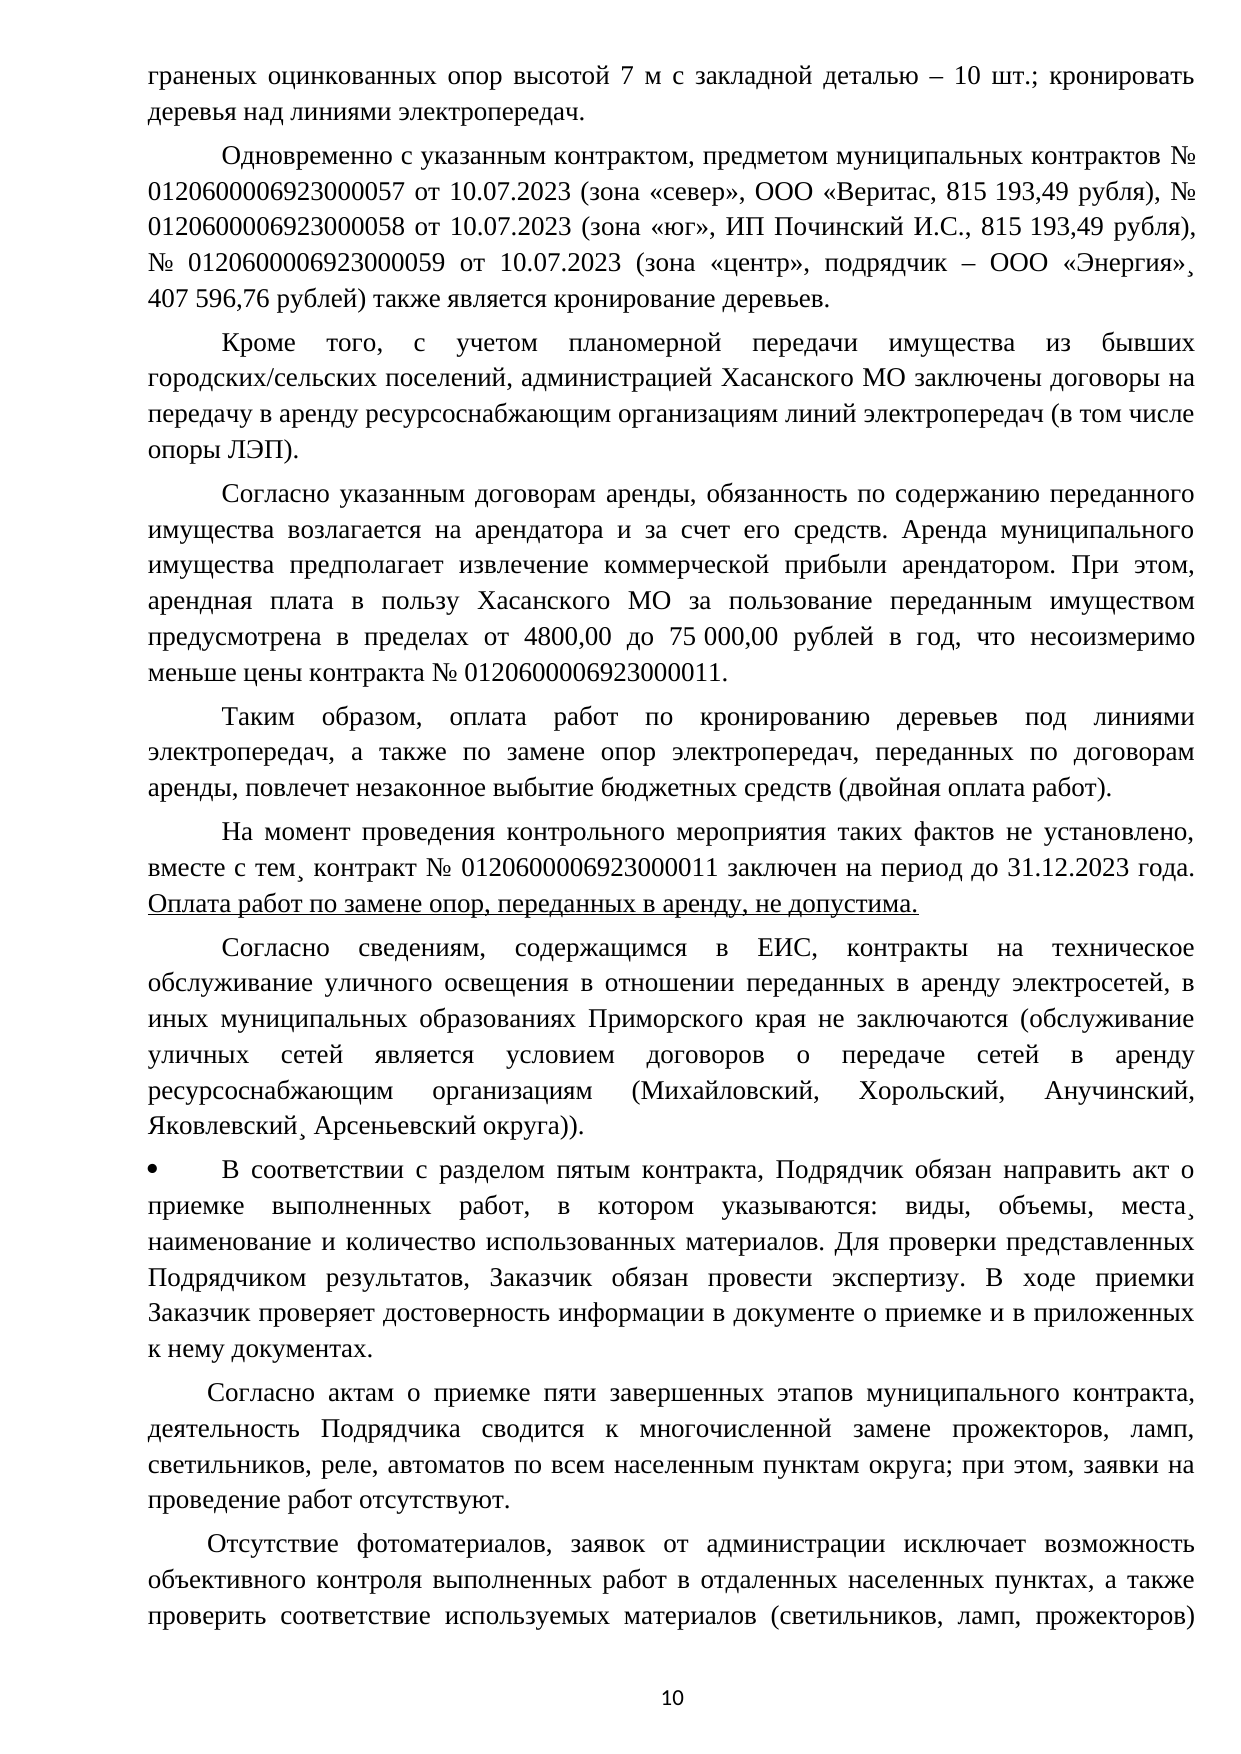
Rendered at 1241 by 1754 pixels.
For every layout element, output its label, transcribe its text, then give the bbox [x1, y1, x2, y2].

list Кроме того, с учетом планомерной передачи имущества из бывших городских/сельских поселений, администрацией Хасанского МО заключены договоры на передачу в аренду ресурсоснабжающим организациям линий электропередач (в том числе опоры ЛЭП). [148, 326, 1196, 464]
list Одновременно с указанным контрактом, предметом муниципальных контрактов № 0120600006923000057 от 10.07.2023 (зона «север», ООО «Веритас, 815 193,49 рубля), № 0120600006923000058 от 10.07.2023 (зона «юг», ИП Починский И.С., 815 193,49 рубля), № 0120600006923000059 от 10.07.2023 (зона «центр», подрядчик – ООО «Энергия»¸ 407 596,76 рублей) также является кронирование деревьев. [148, 139, 1196, 313]
list Согласно сведениям, содержащимся в ЕИС, контракты на техническое обслуживание уличного освещения в отношении переданных в аренду электросетей, в иных муниципальных образованиях Приморского края не заключаются (обслуживание уличных сетей является условием договоров о передаче сетей в аренду ресурсоснабжающим организациям (Михайловский, Хорольский, Анучинский, Яковлевский¸ Арсеньевский округа)). [148, 931, 1196, 1141]
list Таким образом, оплата работ по кронированию деревьев под линиями электропередач, а также по замене опор электропередач, переданных по договорам аренды, повлечет незаконное выбытие бюджетных средств (двойная оплата работ). [148, 700, 1196, 802]
list Согласно указанным договорам аренды, обязанность по содержанию переданного имущества возлагается на арендатора и за счет его средств. Аренда муниципального имущества предполагает извлечение коммерческой прибыли арендатором. При этом, арендная плата в пользу Хасанского МО за пользование переданным имуществом предусмотрена в пределах от 4800,00 до 75 000,00 рублей в год, что несоизмеримо меньше цены контракта № 0120600006923000011. [148, 477, 1196, 687]
list В соответствии с разделом пятым контракта, Подрядчик обязан направить акт о приемке выполненных работ, в котором указываются: виды, объемы, места¸ наименование и количество использованных материалов. Для проверки представленных Подрядчиком результатов, Заказчик обязан провести экспертизу. В ходе приемки Заказчик проверяет достоверность информации в документе о приемке и в приложенных к нему документах. [148, 1153, 1196, 1363]
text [148, 1528, 1196, 1630]
text Согласно актам о приемке пяти завершенных этапов муниципального контракта, деятельность Подрядчика сводится к многочисленной замене прожекторов, ламп, светильников, реле, автоматов по всем населенным пунктам округа; при этом, заявки на проведение работ отсутствуют. [148, 1376, 1196, 1515]
list На момент проведения контрольного мероприятия таких фактов не установлено, вместе с тем¸ контракт № 0120600006923000011 заключен на период до 31.12.2023 года. Оплата работ по замене опор, переданных в аренду, не допустима. [148, 815, 1196, 918]
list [148, 59, 1196, 126]
